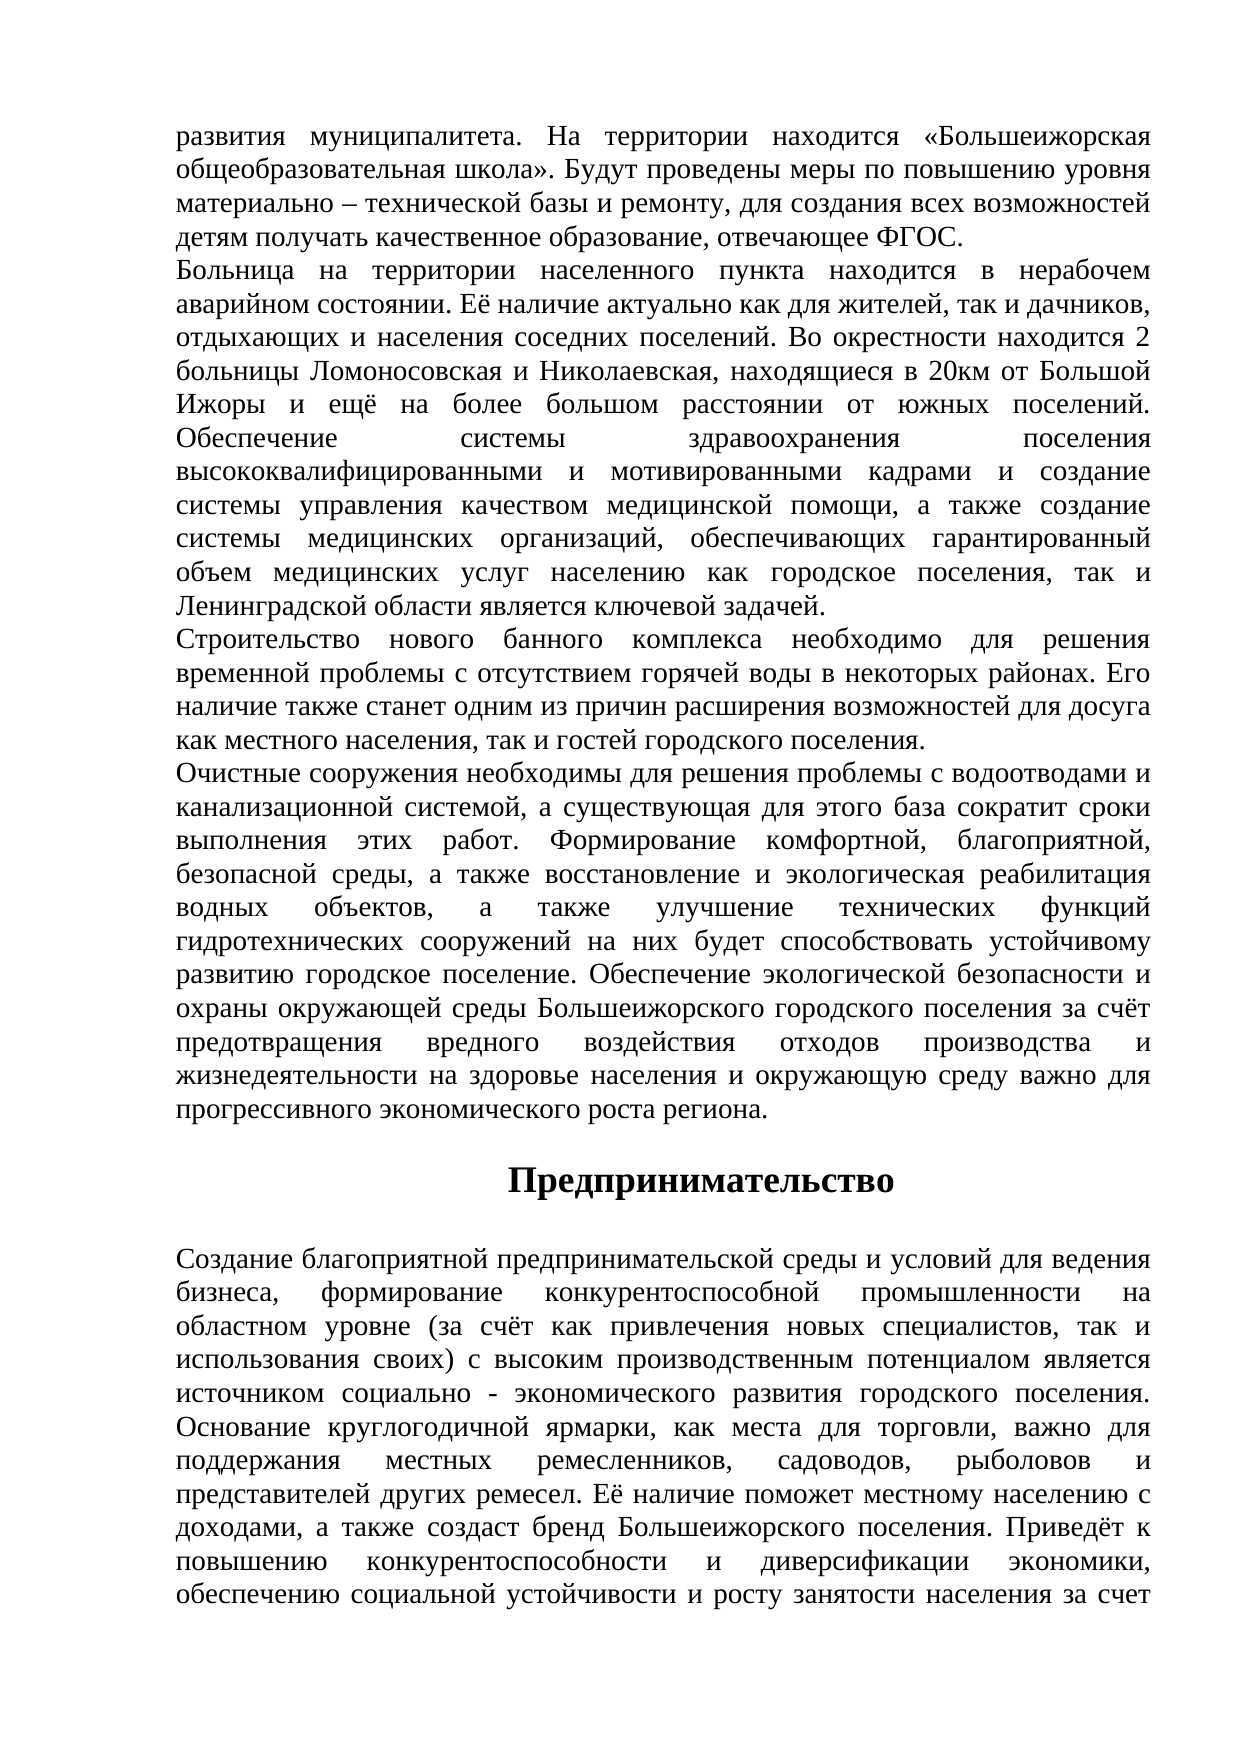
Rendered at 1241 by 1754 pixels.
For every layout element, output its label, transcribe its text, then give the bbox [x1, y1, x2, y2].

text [176, 118, 1152, 252]
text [176, 1241, 1152, 1610]
text Очистные сооружения необходимы для решения проблемы с водоотводами и канализационной системой, а существующая для этого база сократит сроки выполнения этих работ. Формирование комфортной, благоприятной, безопасной среды, а также восстановление и экологическая реабилитация водных объектов, а также улучшение технических функций гидротехнических сооружений на них будет способствовать устойчивому развитию городское поселение. Обеспечение экологической безопасности и охраны окружающей среды Большеижорского городского поселения за счёт предотвращения вредного воздействия отходов производства и жизнедеятельности на здоровье населения и окружающую среду важно для прогрессивного экономического роста региона. [176, 755, 1152, 1124]
subtitle Предпринимательство [251, 1157, 1151, 1200]
text Больница на территории населенного пункта находится в нерабочем аварийном состоянии. Её наличие актуально как для жителей, так и дачников, отдыхающих и населения соседних поселений. Во окрестности находится 2 больницы Ломоносовская и Николаевская, находящиеся в 20км от Большой Ижоры и ещё на более большом расстоянии от южных поселений. Обеспечение системы здравоохранения поселения высококвалифицированными и мотивированными кадрами и создание системы управления качеством медицинской помощи, а также создание системы медицинских организаций, обеспечивающих гарантированный объем медицинских услуг населению как городское поселения, так и Ленинградской области является ключевой задачей. [176, 252, 1152, 621]
text Строительство нового банного комплекса необходимо для решения временной проблемы с отсутствием горячей воды в некоторых районах. Его наличие также станет одним из причин расширения возможностей для досуга как местного населения, так и гостей городского поселения. [176, 621, 1152, 755]
